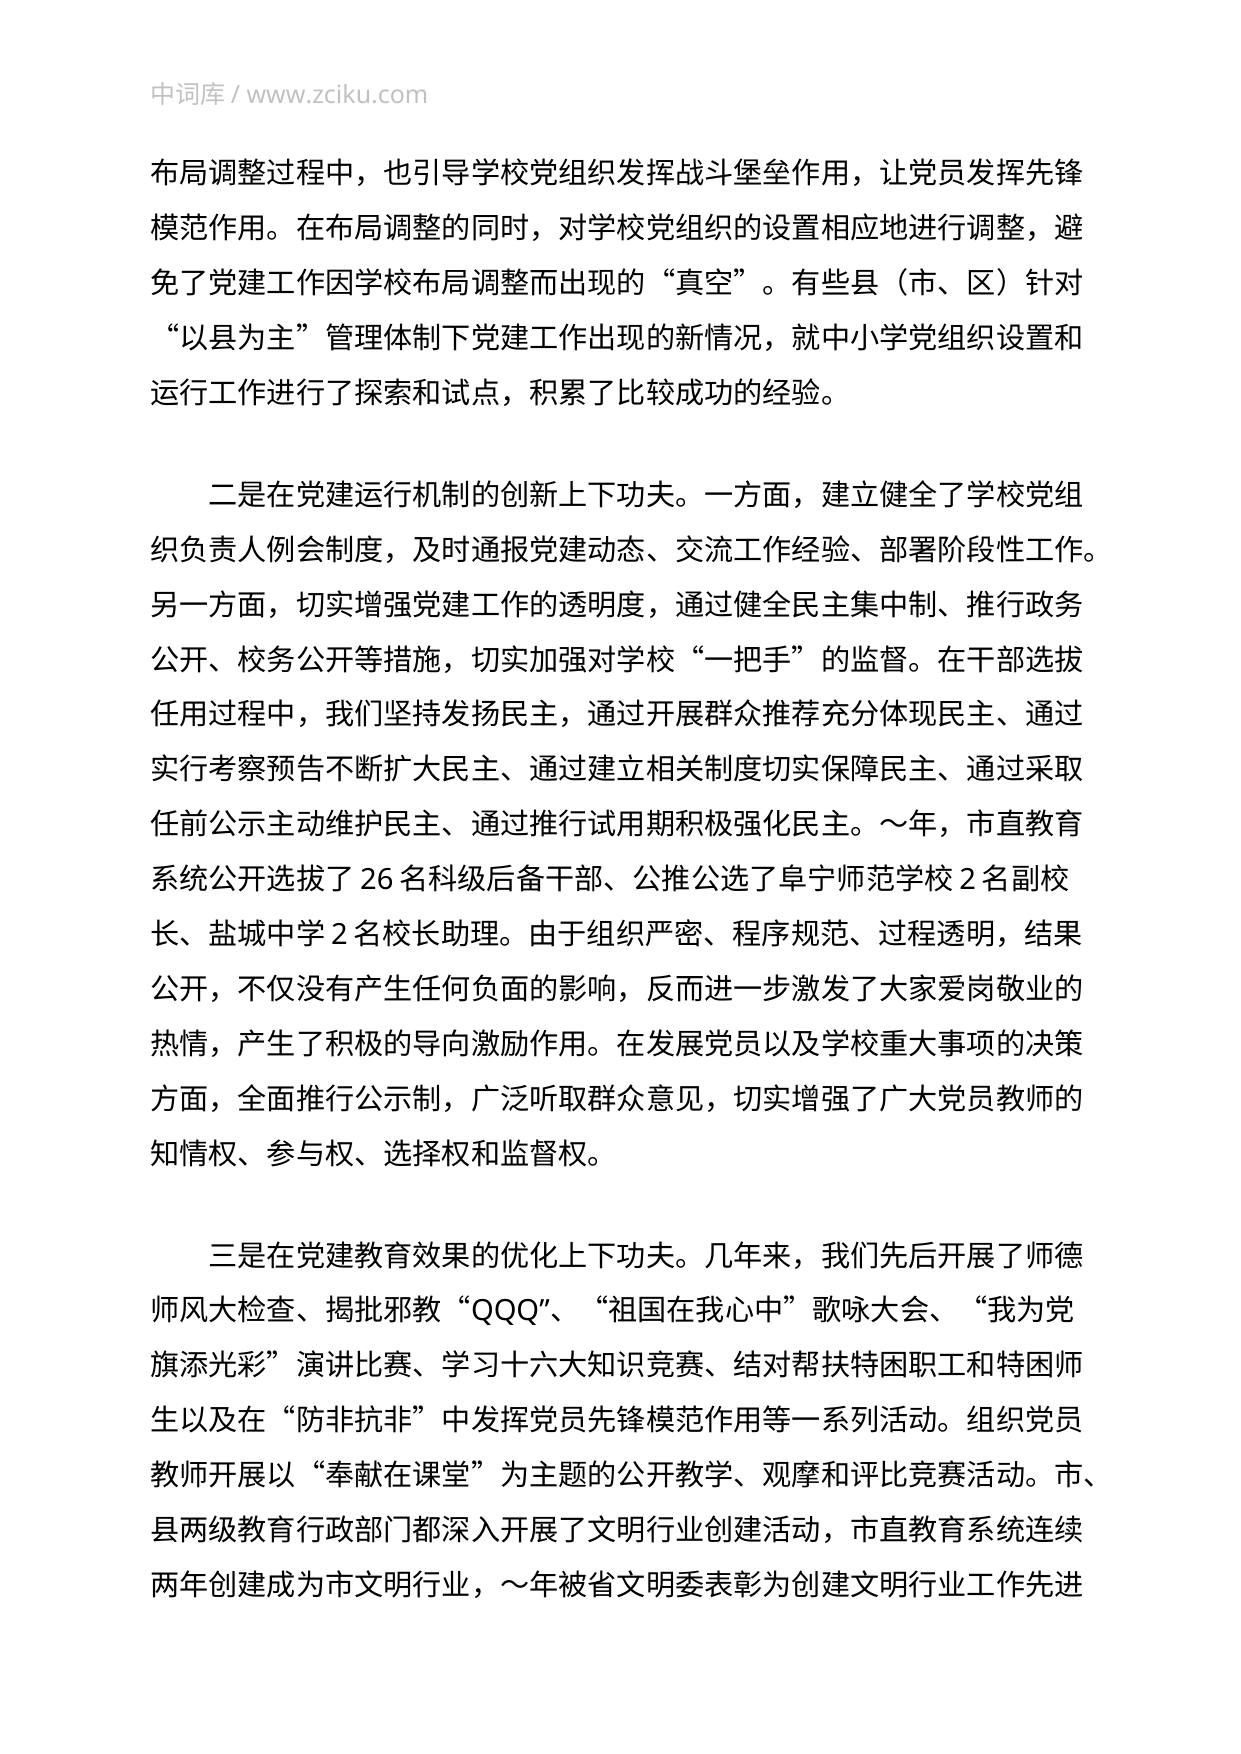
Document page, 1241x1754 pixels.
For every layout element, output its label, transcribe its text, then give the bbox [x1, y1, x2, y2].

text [150, 150, 1090, 412]
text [150, 1232, 1090, 1604]
text 二是在党建运行机制的创新上下功夫。一方面，建立健全了学校党组织负责人例会制度，及时通报党建动态、交流工作经验、部署阶段性工作。另一方面，切实增强党建工作的透明度，通过健全民主集中制、推行政务公开、校务公开等措施，切实加强对学校“一把手”的监督。在干部选拔任用过程中，我们坚持发扬民主，通过开展群众推荐充分体现民主、通过实行考察预告不断扩大民主、通过建立相关制度切实保障民主、通过采取任前公示主动维护民主、通过推行试用期积极强化民主。～年，市直教育系统公开选拔了26名科级后备干部、公推公选了阜宁师范学校2名副校长、盐城中学2名校长助理。由于组织严密、程序规范、过程透明，结果公开，不仅没有产生任何负面的影响，反而进一步激发了大家爱岗敬业的热情，产生了积极的导向激励作用。在发展党员以及学校重大事项的决策方面，全面推行公示制，广泛听取群众意见，切实增强了广大党员教师的知情权、参与权、选择权和监督权。 [150, 471, 1090, 1173]
